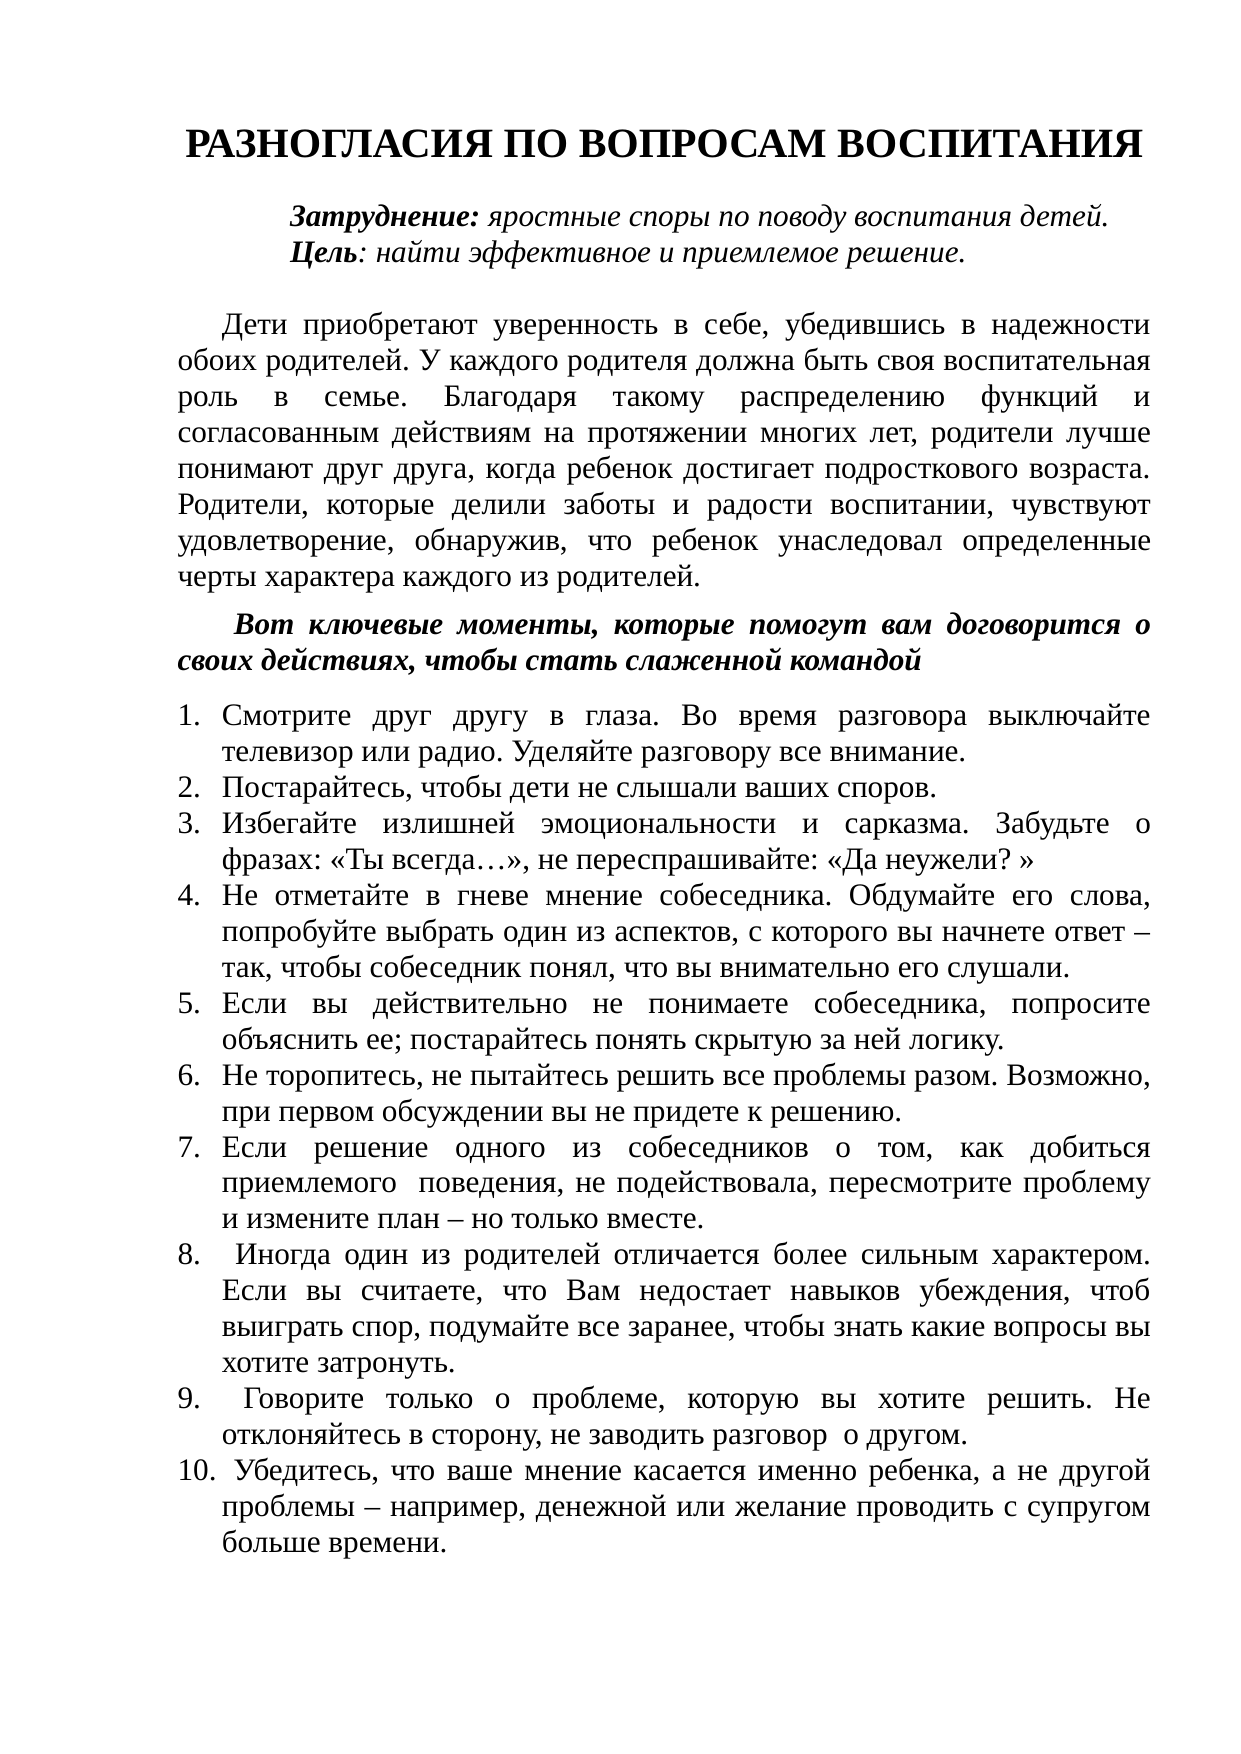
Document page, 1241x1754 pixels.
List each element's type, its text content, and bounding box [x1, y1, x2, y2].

text Цель: найти эффективное и приемлемое решение. [177, 234, 1152, 269]
list Если решение одного из собеседников о том, как добиться приемлемого поведения, не подействовала, пересмотрите проблему и измените план – но только вместе. [177, 1128, 1152, 1236]
list Говорите только о проблеме, которую вы хотите решить. Не отклоняйтесь в сторону, не заводить разговор о другом. [177, 1379, 1152, 1451]
text РАЗНОГЛАСИЯ ПО ВОПРОСАМ ВОСПИТАНИЯ [177, 118, 1152, 166]
list Убедитесь, что ваше мнение касается именно ребенка, а не другой проблемы – например, денежной или желание проводить с супругом больше времени. [177, 1451, 1152, 1559]
text Затруднение: яростные споры по поводу воспитания детей. [177, 198, 1152, 234]
list Не торопитесь, не пытайтесь решить все проблемы разом. Возможно, при первом обсуждении вы не придете к решению. [177, 1056, 1152, 1128]
text Вот ключевые моменты, которые помогут вам договорится о своих действиях, чтобы стать слаженной командой [177, 606, 1152, 677]
text Дети приобретают уверенность в себе, убедившись в надежности обоих родителей. У каждого родителя должна быть своя воспитательная роль в семье. Благодаря такому распределению функций и согласованным действиям на протяжении многих лет, родители лучше понимают друг друга, когда ребенок достигает подросткового возраста. Родители, которые делили заботы и радости воспитании, чувствуют удовлетворение, обнаружив, что ребенок унаследовал определенные черты характера каждого из родителей. [177, 306, 1152, 593]
list Иногда один из родителей отличается более сильным характером. Если вы считаете, что Вам недостает навыков убеждения, чтоб выиграть спор, подумайте все заранее, чтобы знать какие вопросы вы хотите затронуть. [177, 1236, 1152, 1379]
list Смотрите друг другу в глаза. Во время разговора выключайте телевизор или радио. Уделяйте разговору все внимание. [177, 697, 1152, 768]
list Постарайтесь, чтобы дети не слышали ваших споров. [177, 768, 1152, 804]
list Избегайте излишней эмоциональности и сарказма. Забудьте о фразах: «Ты всегда…», не переспрашивайте: «Да неужели? » [177, 804, 1152, 876]
list Если вы действительно не понимаете собеседника, попросите объяснить ее; постарайтесь понять скрытую за ней логику. [177, 984, 1152, 1056]
list Не отметайте в гневе мнение собеседника. Обдумайте его слова, попробуйте выбрать один из аспектов, с которого вы начнете ответ – так, чтобы собеседник понял, что вы внимательно его слушали. [177, 876, 1152, 984]
